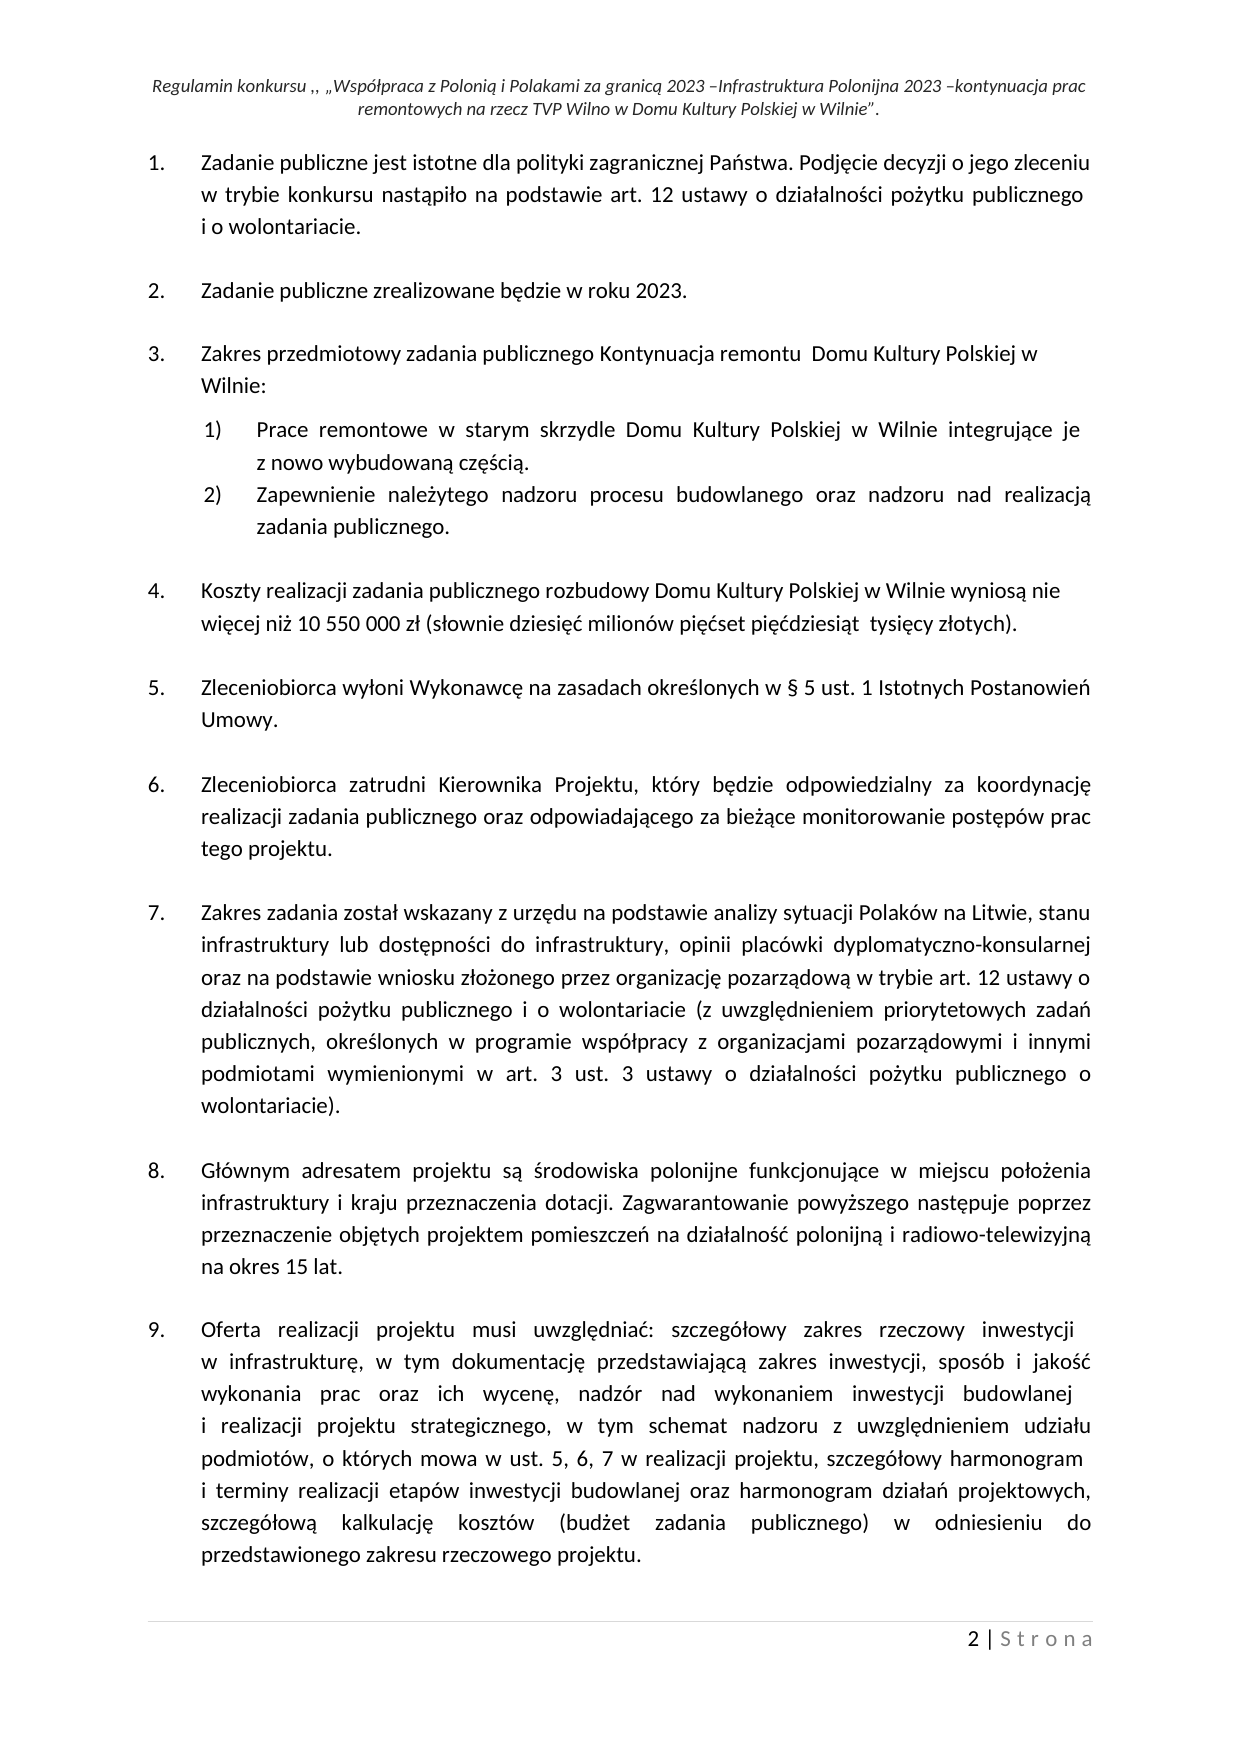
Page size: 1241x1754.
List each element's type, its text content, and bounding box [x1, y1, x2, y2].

list Zadanie publiczne zrealizowane będzie w roku 2023. [148, 276, 1093, 304]
list Zapewnienie należytego nadzoru procesu budowlanego oraz nadzoru nad realizacją zadania publicznego. [203, 480, 1093, 540]
list Zakres przedmiotowy zadania publicznego Kontynuacja remontu Domu Kultury Polskiej w Wilnie: [148, 339, 1093, 399]
list Zadanie publiczne jest istotne dla polityki zagranicznej Państwa. Podjęcie decyzji o jego zleceniu w trybie konkursu nastąpiło na podstawie art. 12 ustawy o działalności pożytku publicznego i o wolontariacie. [148, 148, 1093, 240]
list Zleceniobiorca wyłoni Wykonawcę na zasadach określonych w § 5 ust. 1 Istotnych Postanowień Umowy. [148, 673, 1093, 733]
list Zleceniobiorca zatrudni Kierownika Projektu, który będzie odpowiedzialny za koordynację realizacji zadania publicznego oraz odpowiadającego za bieżące monitorowanie postępów prac tego projektu. [148, 770, 1093, 862]
list Oferta realizacji projektu musi uwzględniać: szczegółowy zakres rzeczowy inwestycji w infrastrukturę, w tym dokumentację przedstawiającą zakres inwestycji, sposób i jakość wykonania prac oraz ich wycenę, nadzór nad wykonaniem inwestycji budowlanej i realizacji projektu strategicznego, w tym schemat nadzoru z uwzględnieniem udziału podmiotów, o których mowa w ust. 5, 6, 7 w realizacji projektu, szczegółowy harmonogram i terminy realizacji etapów inwestycji budowlanej oraz harmonogram działań projektowych, szczegółową kalkulację kosztów (budżet zadania publicznego) w odniesieniu do przedstawionego zakresu rzeczowego projektu. [148, 1315, 1093, 1568]
list Zakres zadania został wskazany z urzędu na podstawie analizy sytuacji Polaków na Litwie, stanu infrastruktury lub dostępności do infrastruktury, opinii placówki dyplomatyczno-konsularnej oraz na podstawie wniosku złożonego przez organizację pozarządową w trybie art. 12 ustawy o działalności pożytku publicznego i o wolontariacie (z uwzględnieniem priorytetowych zadań publicznych, określonych w programie współpracy z organizacjami pozarządowymi i innymi podmiotami wymienionymi w art. 3 ust. 3 ustawy o działalności pożytku publicznego o wolontariacie). [148, 898, 1093, 1119]
list Głównym adresatem projektu są środowiska polonijne funkcjonujące w miejscu położenia infrastruktury i kraju przeznaczenia dotacji. Zagwarantowanie powyższego następuje poprzez przeznaczenie objętych projektem pomieszczeń na działalność polonijną i radiowo-telewizyjną na okres 15 lat. [148, 1156, 1093, 1281]
list Koszty realizacji zadania publicznego rozbudowy Domu Kultury Polskiej w Wilnie wyniosą nie więcej niż 10 550 000 zł (słownie dziesięć milionów pięćset pięćdziesiąt tysięcy złotych). [148, 577, 1093, 637]
list Prace remontowe w starym skrzydle Domu Kultury Polskiej w Wilnie integrujące je z nowo wybudowaną częścią. [203, 416, 1093, 476]
